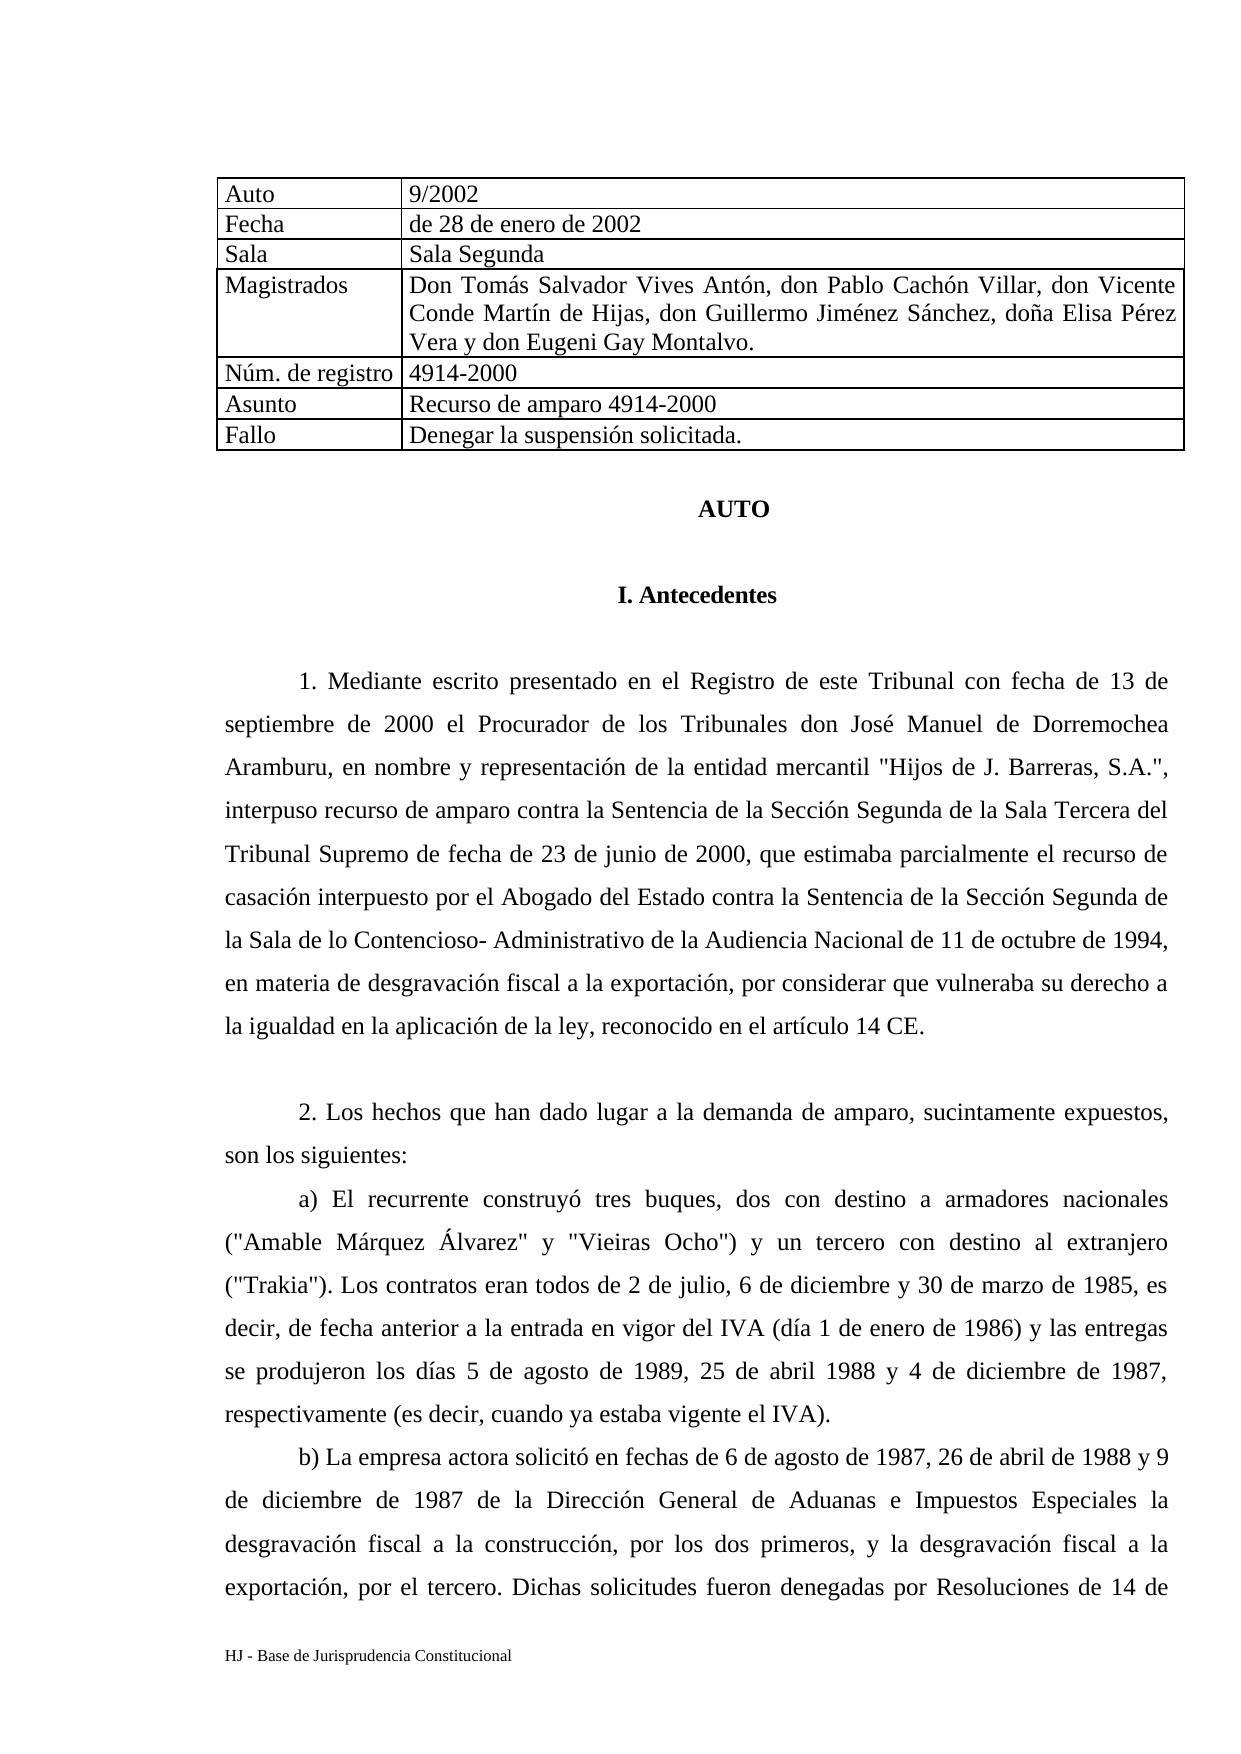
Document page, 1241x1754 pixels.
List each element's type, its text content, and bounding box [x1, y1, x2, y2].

text AUTO [224, 494, 1169, 522]
table_cell Denegar la suspensión solicitada. [403, 420, 1183, 448]
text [224, 1442, 1169, 1601]
text 1. Mediante escrito presentado en el Registro de este Tribunal con fecha de 13 de septiembre de 2000 el Procurador de los Tribunales don José Manuel de Dorremochea Aramburu, en nombre y representación de la entidad mercantil "Hijos de J. Barreras, S.A.", interpuso recurso de amparo contra la Sentencia de la Sección Segunda de la Sala Tercera del Tribunal Supremo de fecha de 23 de junio de 2000, que estimaba parcialmente el recurso de casación interpuesto por el Abogado del Estado contra la Sentencia de la Sección Segunda de la Sala de lo Contencioso- Administrativo de la Audiencia Nacional de 11 de octubre de 1994, en materia de desgravación fiscal a la exportación, por considerar que vulneraba su derecho a la igualdad en la aplicación de la ley, reconocido en el artículo 14 CE. [224, 666, 1169, 1040]
table_cell Fecha [218, 209, 401, 238]
text a) El recurrente construyó tres buques, dos con destino a armadores nacionales ("Amable Márquez Álvarez" y "Vieiras Ocho") y un tercero con destino al extranjero ("Trakia"). Los contratos eran todos de 2 de julio, 6 de diciembre y 30 de marzo de 1985, es decir, de fecha anterior a la entrada en vigor del IVA (día 1 de enero de 1986) y las entregas se produjeron los días 5 de agosto de 1989, 25 de abril 1988 y 4 de diciembre de 1987, respectivamente (es decir, cuando ya estaba vigente el IVA). [224, 1184, 1169, 1428]
table_cell 4914-2000 [403, 358, 1183, 387]
table_cell Sala [218, 240, 401, 268]
table_cell Recurso de amparo 4914-2000 [403, 389, 1183, 418]
table_header 9/2002 [402, 179, 1184, 207]
table_cell Sala Segunda [402, 240, 1184, 268]
table_cell Don Tomás Salvador Vives Antón, don Pablo Cachón Villar, don Vicente Conde Martín de Hijas, don Guillermo Jiménez Sánchez, doña Elisa Pérez Vera y don Eugeni Gay Montalvo. [403, 270, 1183, 356]
table_cell Asunto [218, 389, 401, 418]
table_cell Núm. de registro [218, 358, 401, 387]
table_cell Fallo [218, 420, 401, 448]
table_header Auto [218, 179, 401, 207]
table_cell de 28 de enero de 2002 [402, 209, 1184, 238]
text I. Antecedentes [224, 580, 1169, 609]
table_cell Magistrados [218, 270, 401, 356]
text 2. Los hechos que han dado lugar a la demanda de amparo, sucintamente expuestos, son los siguientes: [224, 1097, 1169, 1169]
